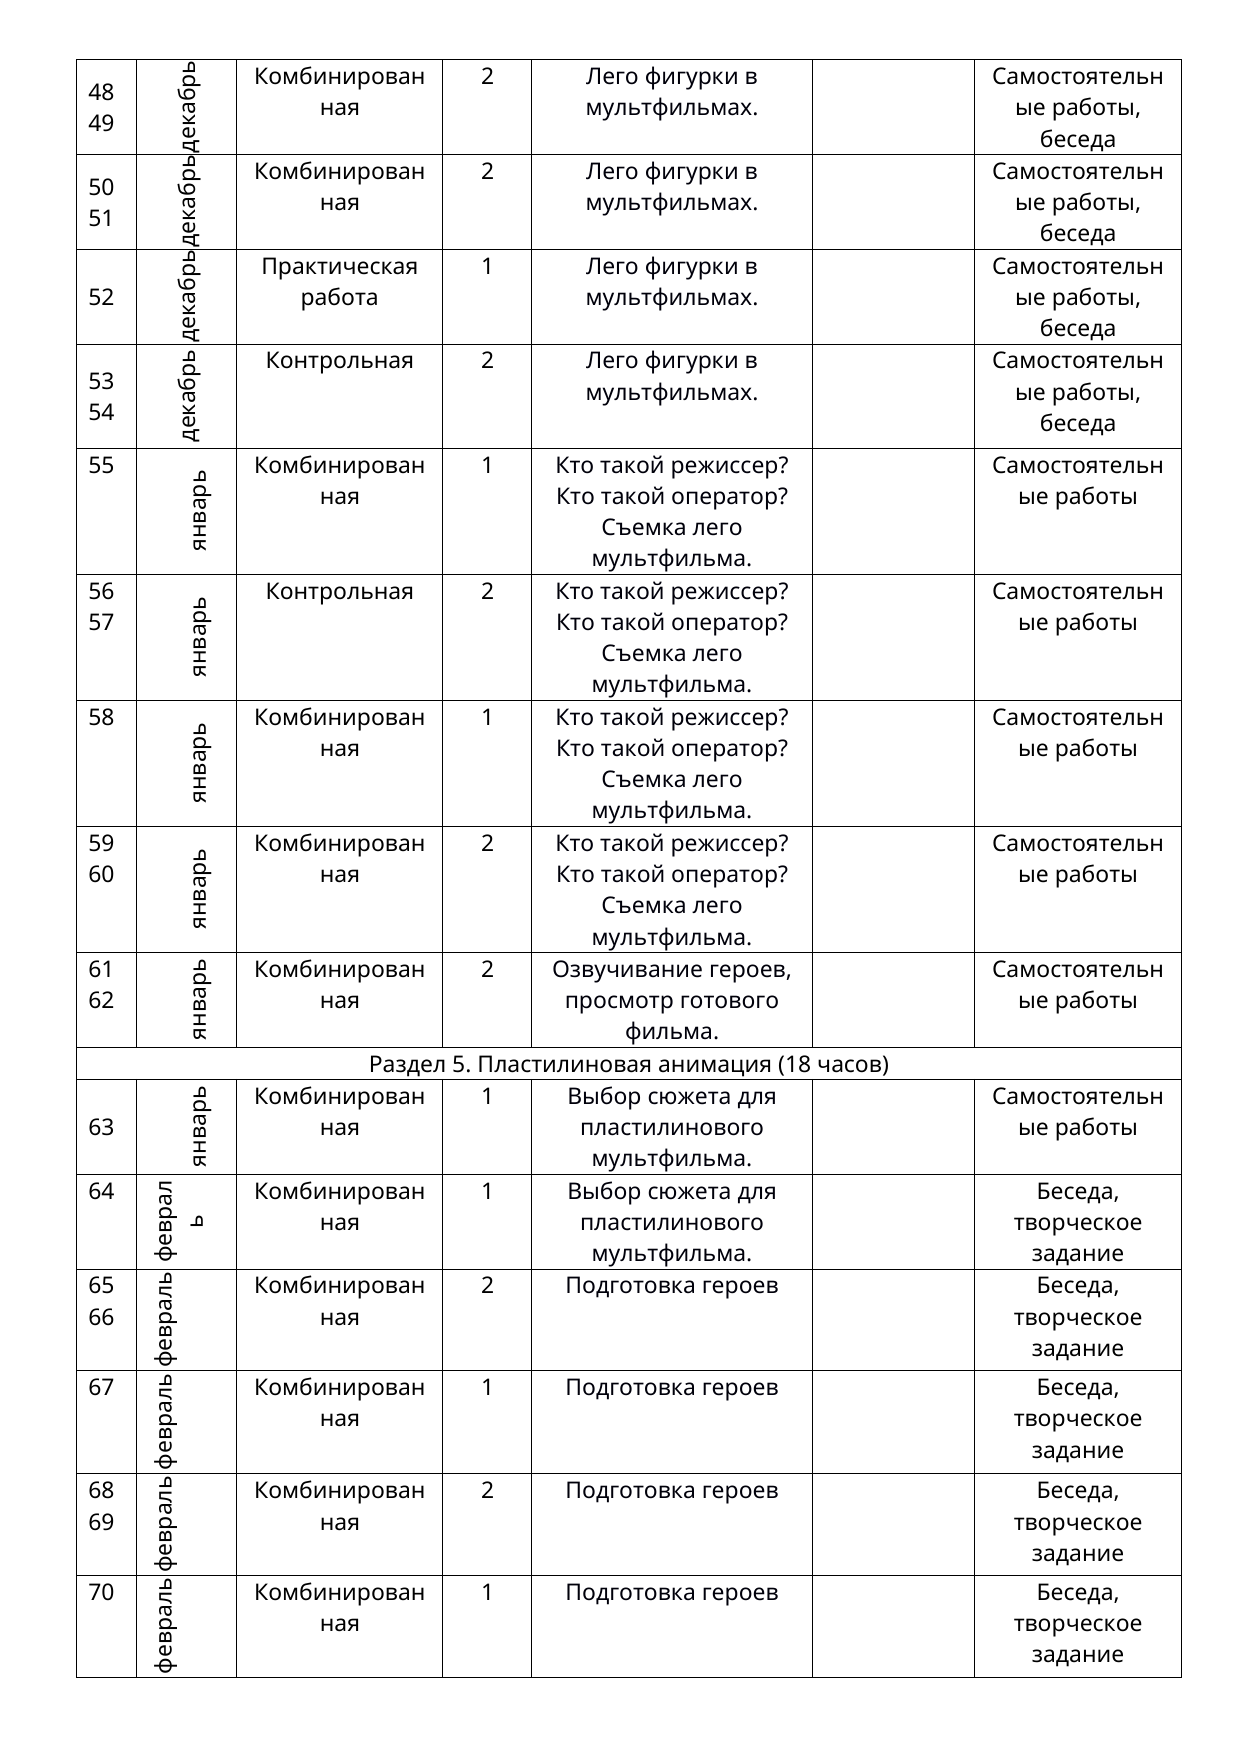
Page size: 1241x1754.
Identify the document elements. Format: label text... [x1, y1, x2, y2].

table_cell 68 69 [77, 1474, 136, 1575]
table_cell Раздел 5. Пластилиновая анимация (18 часов) [77, 1048, 1181, 1079]
table_cell Озвучивание героев, просмотр готового фильма. [532, 953, 812, 1047]
table_cell Беседа, творческое задание [975, 1474, 1181, 1575]
table_cell Комбинированная [237, 827, 442, 952]
table_cell 65 66 [77, 1270, 136, 1370]
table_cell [532, 60, 812, 154]
table_cell Лего фигурки в мультфильмах. [532, 155, 812, 249]
table_cell 58 [77, 701, 136, 826]
table_cell 1 [443, 1371, 531, 1473]
table_cell 48 49 [77, 60, 136, 154]
table_cell [813, 1474, 974, 1575]
table_cell Практическая работа [237, 250, 442, 343]
table_cell Лего фигурки в мультфильмах. [532, 250, 812, 343]
table_cell [813, 827, 974, 952]
table_cell [813, 1270, 974, 1370]
table_cell 1 [443, 250, 531, 343]
table_cell Выбор сюжета для пластилинового мультфильма. [532, 1175, 812, 1268]
table_cell Подготовка героев [532, 1371, 812, 1473]
table_cell Самостоятельные работы, беседа [975, 60, 1181, 154]
table_cell Комбинированная [237, 1371, 442, 1473]
table_cell Кто такой режиссер? Кто такой оператор? Съемка лего мультфильма. [532, 449, 812, 574]
table_cell февраль [137, 1175, 236, 1268]
table_cell Самостоятельные работы, беседа [975, 250, 1181, 343]
table_cell 59 60 [77, 827, 136, 952]
table_cell [813, 1175, 974, 1268]
table_cell 1 [443, 449, 531, 574]
table_cell Подготовка героев [532, 1474, 812, 1575]
table_cell Комбинированная [237, 701, 442, 826]
table_cell [813, 1371, 974, 1473]
table_cell январь [137, 1080, 236, 1174]
table_cell Самостоятельные работы, беседа [975, 155, 1181, 249]
table_cell декабрь [137, 345, 236, 448]
table_cell январь [137, 575, 236, 700]
table_cell Кто такой режиссер? Кто такой оператор? Съемка лего мультфильма. [532, 701, 812, 826]
table_cell февраль [137, 1474, 236, 1575]
table_cell [813, 1576, 974, 1677]
table_cell Беседа, творческое задание [975, 1175, 1181, 1268]
table_cell 2 [443, 155, 531, 249]
table_cell 2 [443, 827, 531, 952]
table_cell [813, 345, 974, 448]
table_cell Контрольная [237, 575, 442, 700]
table_cell 67 [77, 1371, 136, 1473]
table_cell Комбинированная [237, 1080, 442, 1174]
table_cell [813, 575, 974, 700]
table_cell 2 [443, 345, 531, 448]
table_cell [813, 155, 974, 249]
table_cell 52 [77, 250, 136, 343]
table_cell Кто такой режиссер? Кто такой оператор? Съемка лего мультфильма. [532, 827, 812, 952]
table_cell Лего фигурки в мультфильмах. [532, 345, 812, 448]
table_cell Комбинированная [237, 1270, 442, 1370]
table_cell 53 54 [77, 345, 136, 448]
table_cell [813, 953, 974, 1047]
table_cell 2 [443, 1474, 531, 1575]
table_cell декабрь [137, 155, 236, 249]
table_cell февраль [137, 1270, 236, 1370]
table_cell 1 [443, 1080, 531, 1174]
table_cell Комбинированная [237, 155, 442, 249]
table_cell Комбинированная [237, 449, 442, 574]
table_cell 70 [77, 1576, 136, 1677]
table_cell [813, 250, 974, 343]
table_cell 2 [443, 953, 531, 1047]
table_cell 1 [443, 1175, 531, 1268]
table_cell Самостоятельные работы [975, 449, 1181, 574]
table_cell Комбинированная [237, 953, 442, 1047]
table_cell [975, 1576, 1181, 1677]
table_cell Комбинированная [237, 1474, 442, 1575]
table_cell декабрь [137, 60, 236, 154]
table_cell [813, 1080, 974, 1174]
table_cell Самостоятельные работы [975, 1080, 1181, 1174]
table_cell Самостоятельные работы, беседа [975, 345, 1181, 448]
table_cell Комбинированная [237, 1175, 442, 1268]
table_cell 1 [443, 1576, 531, 1677]
table_cell 1 [443, 701, 531, 826]
table_cell декабрь [137, 250, 236, 343]
table_cell 55 [77, 449, 136, 574]
table_cell 64 [77, 1175, 136, 1268]
table_cell 2 [443, 575, 531, 700]
table_cell Выбор сюжета для пластилинового мультфильма. [532, 1080, 812, 1174]
table_cell Подготовка героев [532, 1576, 812, 1677]
table_cell Комбинированная [237, 1576, 442, 1677]
table_cell 50 51 [77, 155, 136, 249]
table_cell январь [137, 827, 236, 952]
table_cell февраль [137, 1576, 236, 1677]
table_cell Самостоятельные работы [975, 953, 1181, 1047]
table_cell 56 57 [77, 575, 136, 700]
table_cell январь [137, 449, 236, 574]
table_cell 2 [443, 60, 531, 154]
table_cell Беседа, творческое задание [975, 1270, 1181, 1370]
table_cell 2 [443, 1270, 531, 1370]
table_cell Кто такой режиссер? Кто такой оператор? Съемка лего мультфильма. [532, 575, 812, 700]
table_cell Подготовка героев [532, 1270, 812, 1370]
table_cell [813, 60, 974, 154]
table_cell Самостоятельные работы [975, 827, 1181, 952]
table_cell январь [137, 953, 236, 1047]
table_cell [813, 701, 974, 826]
table_cell 63 [77, 1080, 136, 1174]
table_cell Комбинированная [237, 60, 442, 154]
table_cell январь [137, 701, 236, 826]
table_cell Самостоятельные работы [975, 575, 1181, 700]
table_cell Контрольная [237, 345, 442, 448]
table_cell февраль [137, 1371, 236, 1473]
table_cell [813, 449, 974, 574]
table_cell 61 62 [77, 953, 136, 1047]
table_cell Беседа, творческое задание [975, 1371, 1181, 1473]
table_cell Самостоятельные работы [975, 701, 1181, 826]
